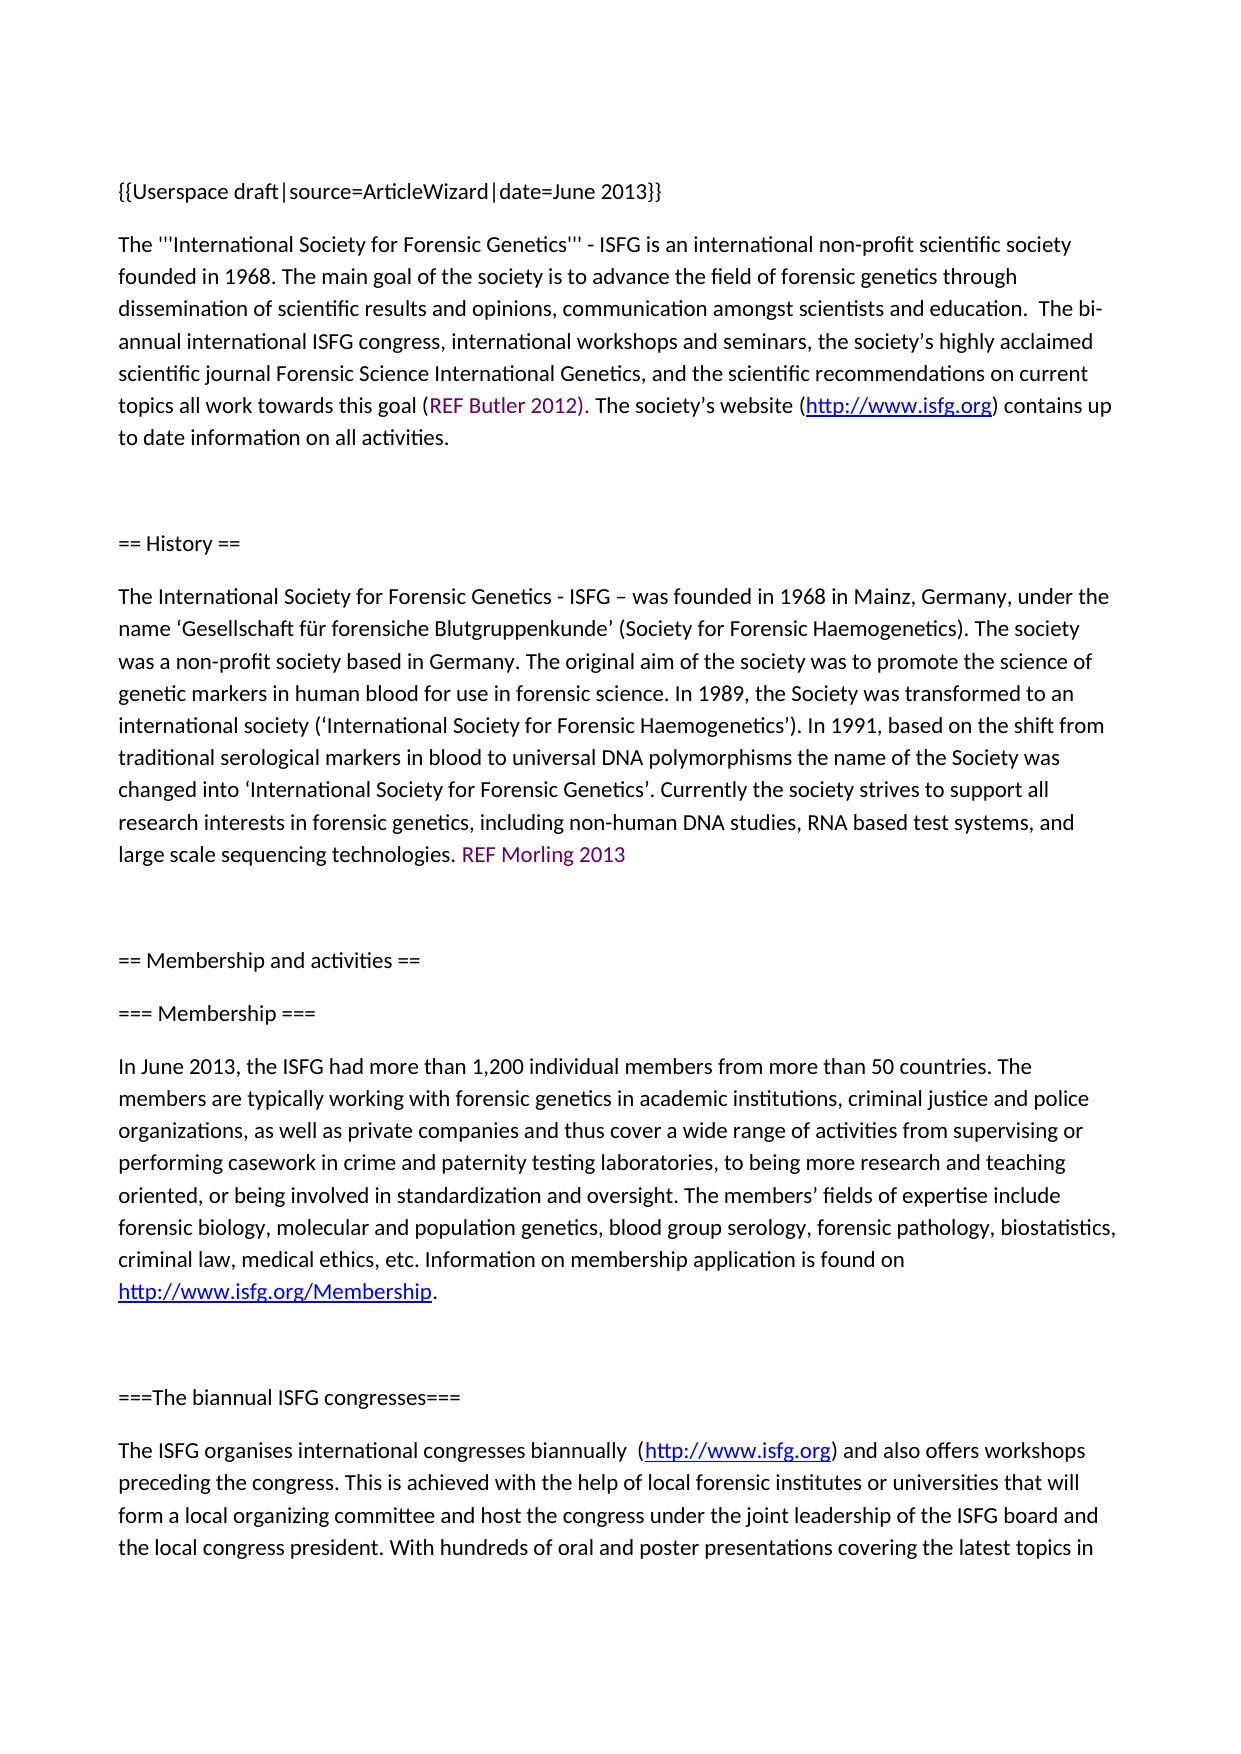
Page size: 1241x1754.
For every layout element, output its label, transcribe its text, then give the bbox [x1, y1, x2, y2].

text {{Userspace draft|source=ArticleWizard|date=June 2013}} [118, 177, 1122, 205]
text === Membership === [118, 999, 1122, 1027]
text In June 2013, the ISFG had more than 1,200 individual members from more than 50 countries. The members are typically working with forensic genetics in academic institutions, criminal justice and police organizations, as well as private companies and thus cover a wide range of activities from supervising or performing casework in crime and paternity testing laboratories, to being more research and teaching oriented, or being involved in standardization and oversight. The members’ fields of expertise include forensic biology, molecular and population genetics, blood group serology, forensic pathology, biostatistics, criminal law, medical ethics, etc. Information on membership application is found on http://www.isfg.org/Membership. [118, 1052, 1122, 1305]
text ===The biannual ISFG congresses=== [118, 1383, 1122, 1411]
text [118, 1436, 1122, 1561]
text The International Society for Forensic Genetics - ISFG – was founded in 1968 in Mainz, Germany, under the name ‘Gesellschaft für forensiche Blutgruppenkunde’ (Society for Forensic Haemogenetics). The society was a non-profit society based in Germany. The original aim of the society was to promote the science of genetic markers in human blood for use in forensic science. In 1989, the Society was transformed to an international society (‘International Society for Forensic Haemogenetics’). In 1991, based on the shift from traditional serological markers in blood to universal DNA polymorphisms the name of the Society was changed into ‘International Society for Forensic Genetics’. Currently the society strives to support all research interests in forensic genetics, including non-human DNA studies, RNA based test systems, and large scale sequencing technologies. REF Morling 2013 [118, 582, 1122, 868]
text == History == [118, 529, 1122, 557]
text The '''International Society for Forensic Genetics''' - ISFG is an international non-profit scientific society founded in 1968. The main goal of the society is to advance the field of forensic genetics through dissemination of scientific results and opinions, communication amongst scientists and education. The bi-annual international ISFG congress, international workshops and seminars, the society’s highly acclaimed scientific journal Forensic Science International Genetics, and the scientific recommendations on current topics all work towards this goal (REF Butler 2012). The society’s website (http://www.isfg.org) contains up to date information on all activities. [118, 230, 1122, 451]
text == Membership and activities == [118, 946, 1122, 974]
